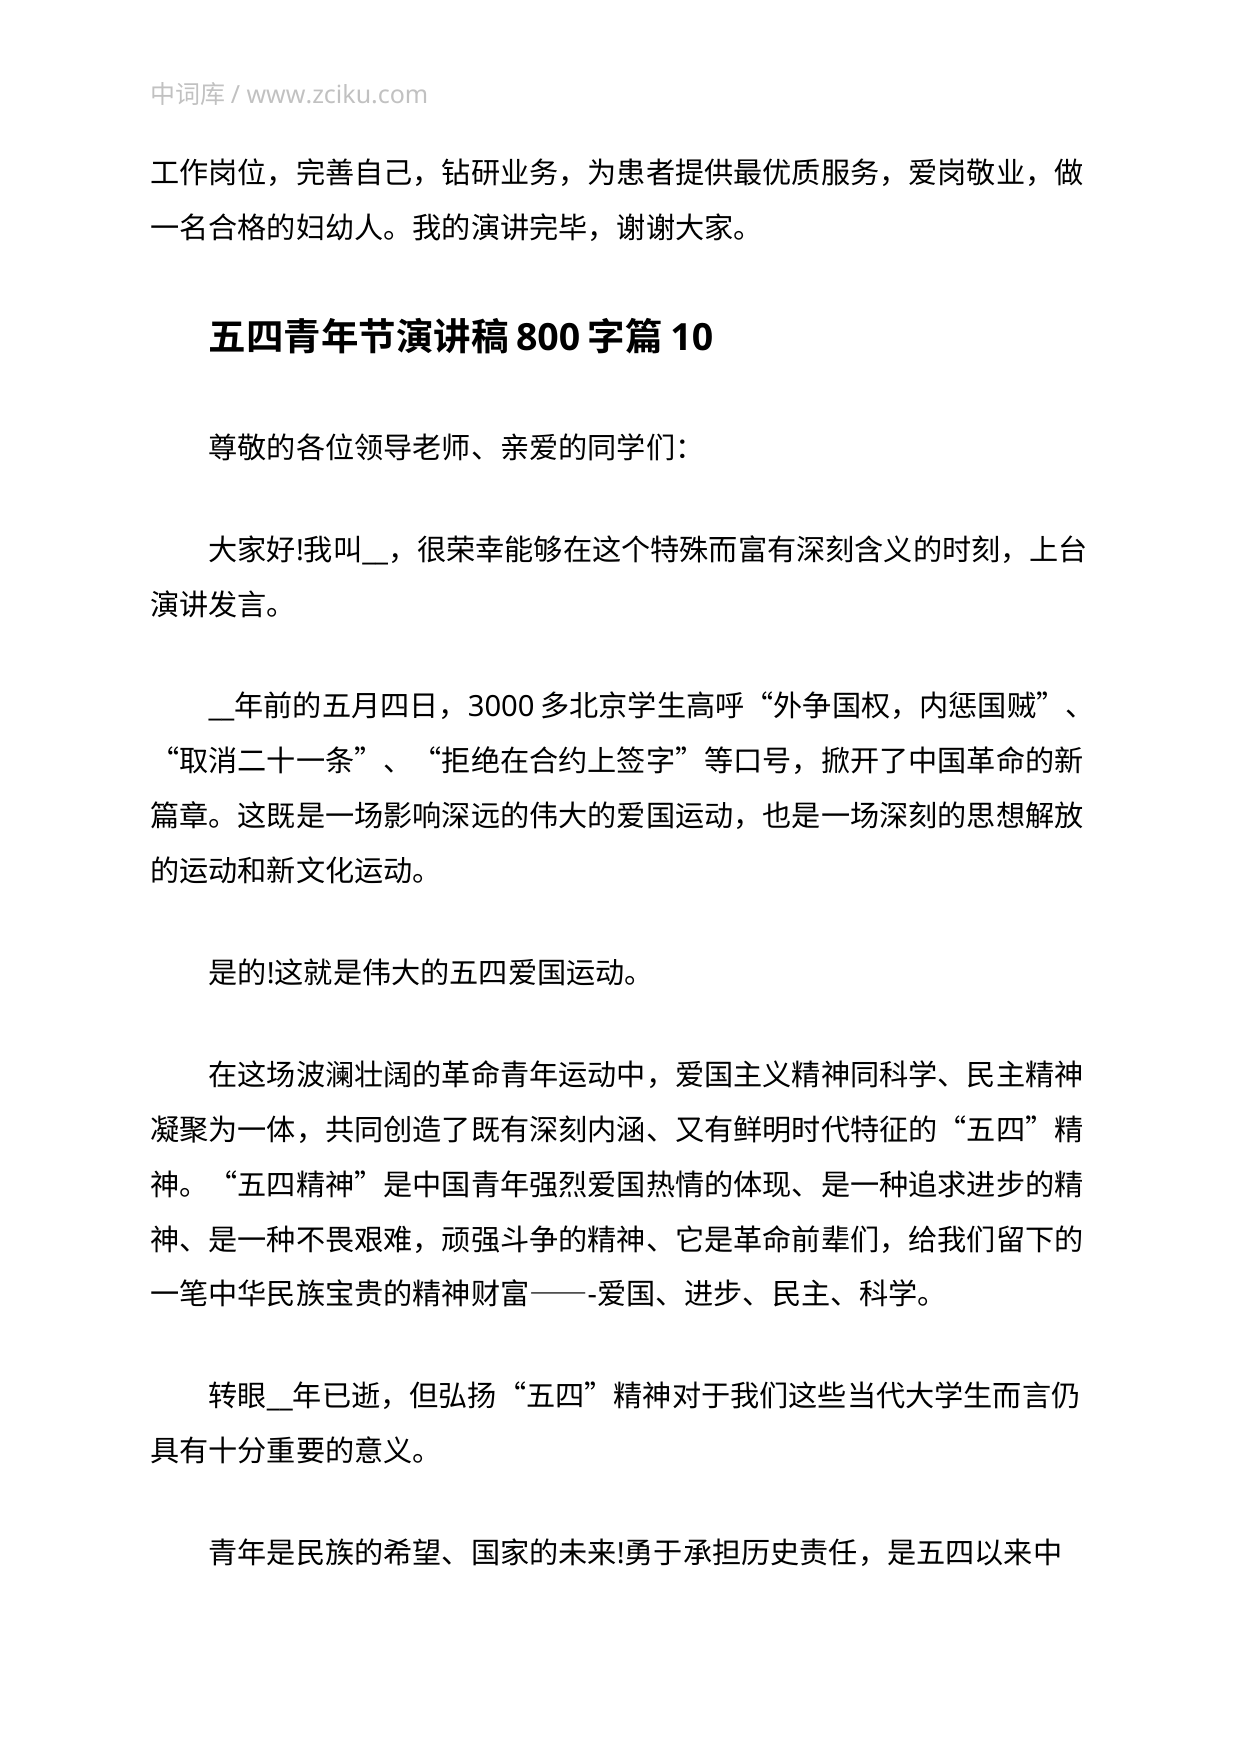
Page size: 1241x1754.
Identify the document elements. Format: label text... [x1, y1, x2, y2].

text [150, 150, 1090, 247]
text 转眼__年已逝，但弘扬“五四”精神对于我们这些当代大学生而言仍具有十分重要的意义。 [150, 1373, 1090, 1470]
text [150, 1530, 1090, 1572]
text __年前的五月四日，3000多北京学生高呼“外争国权，内惩国贼”、“取消二十一条”、“拒绝在合约上签字”等口号，掀开了中国革命的新篇章。这既是一场影响深远的伟大的爱国运动，也是一场深刻的思想解放的运动和新文化运动。 [150, 683, 1090, 890]
text 五四青年节演讲稿800字篇10 [150, 307, 1090, 361]
text 是的!这就是伟大的五四爱国运动。 [150, 949, 1090, 992]
text 大家好!我叫__，很荣幸能够在这个特殊而富有深刻含义的时刻，上台演讲发言。 [150, 526, 1090, 623]
text 尊敬的各位领导老师、亲爱的同学们： [150, 424, 1090, 467]
text 在这场波澜壮阔的革命青年运动中，爱国主义精神同科学、民主精神凝聚为一体，共同创造了既有深刻内涵、又有鲜明时代特征的“五四”精神。“五四精神”是中国青年强烈爱国热情的体现、是一种追求进步的精神、是一种不畏艰难，顽强斗争的精神、它是革命前辈们，给我们留下的一笔中华民族宝贵的精神财富——-爱国、进步、民主、科学。 [150, 1051, 1090, 1313]
